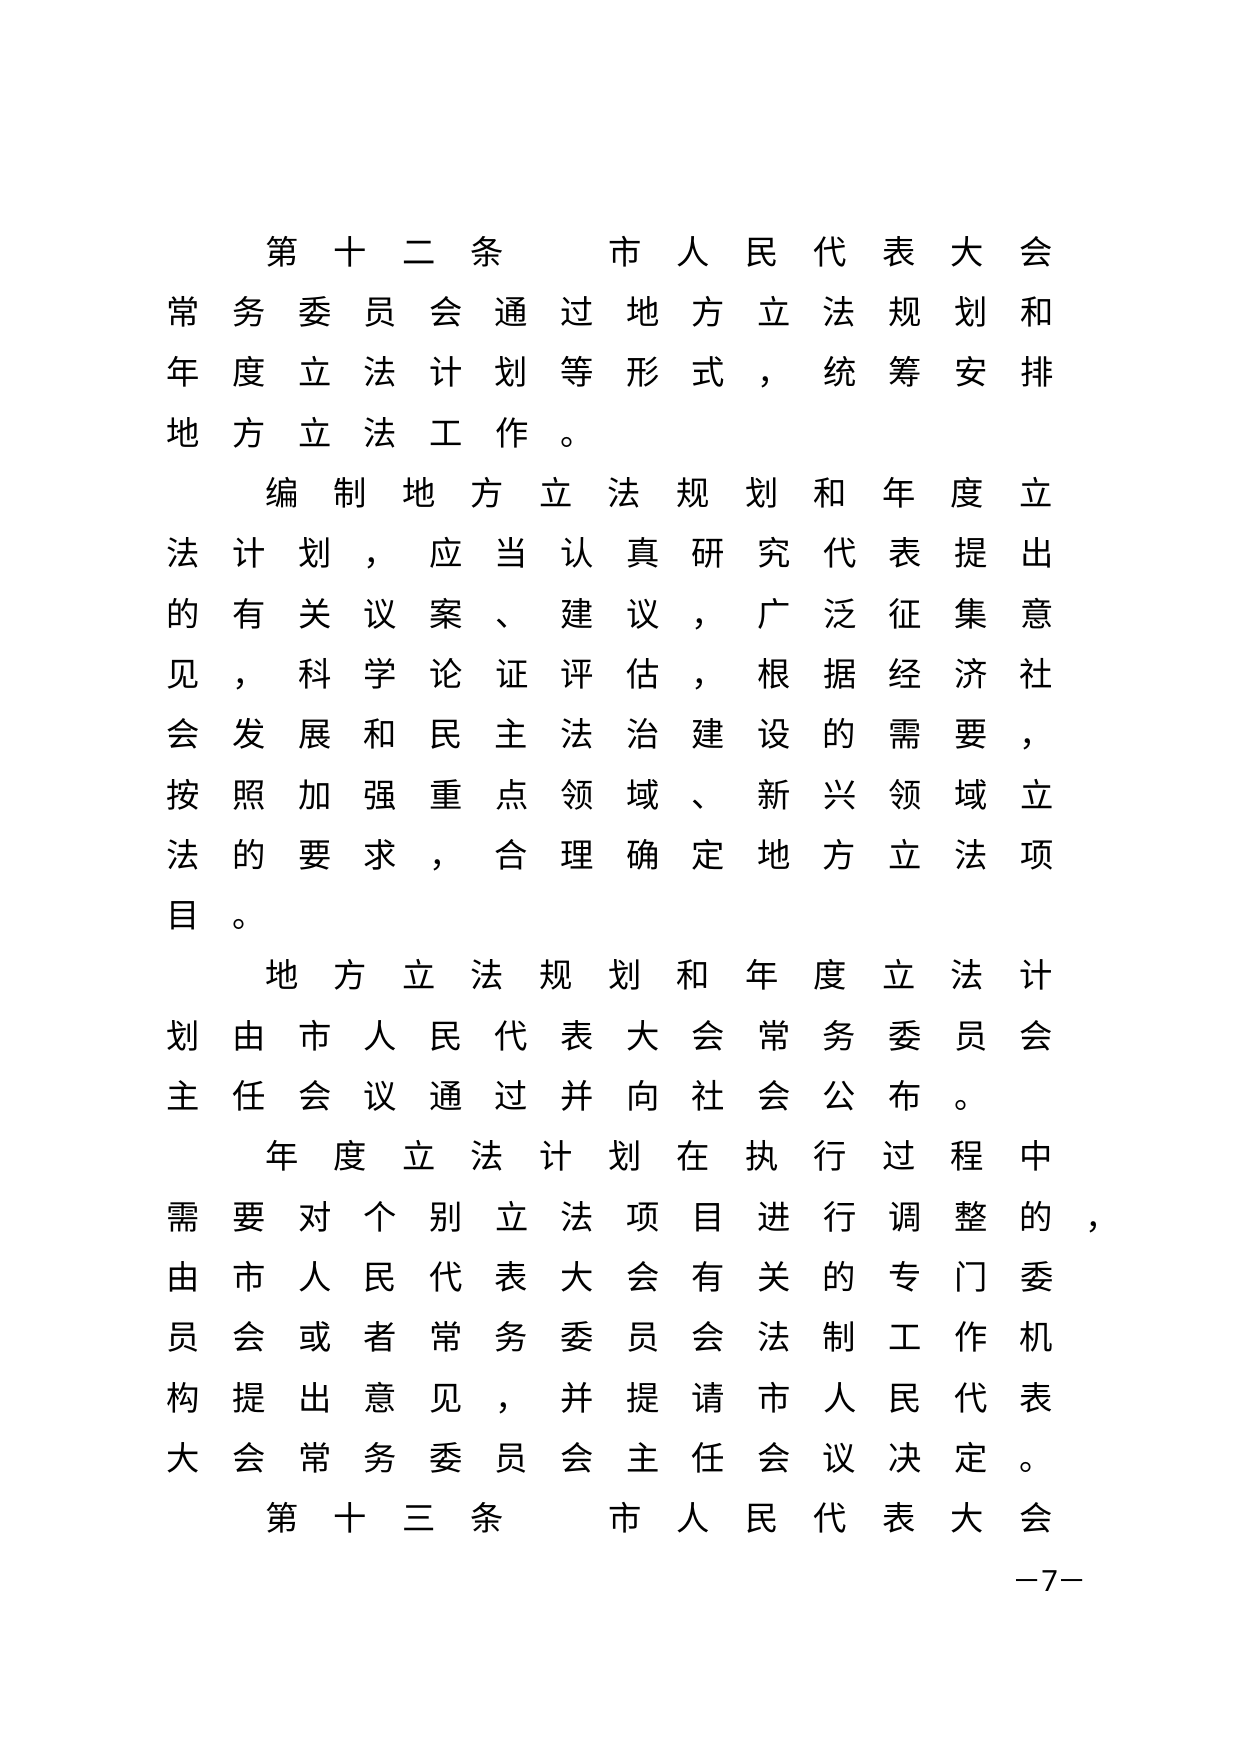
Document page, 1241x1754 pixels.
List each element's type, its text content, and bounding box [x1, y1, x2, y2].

text 地方立法规划和年度立法计划由市人民代表大会常务委员会主任会议通过并向社会公布。 [167, 943, 1085, 1124]
text 年度立法计划在执行过程中需要对个别立法项目进行调整的，由市人民代表大会有关的专门委员会或者常务委员会法制工作机构提出意见，并提请市人民代表大会常务委员会主任会议决定。 [167, 1124, 1085, 1486]
text 编制地方立法规划和年度立法计划，应当认真研究代表提出的有关议案、建议，广泛征集意见，科学论证评估，根据经济社会发展和民主法治建设的需要，按照加强重点领域、新兴领域立法的要求，合理确定地方立法项目。 [167, 461, 1085, 943]
text 第十二条 市人民代表大会常务委员会通过地方立法规划和年度立法计划等形式，统筹安排地方立法工作。 [167, 219, 1085, 461]
text 第十三条 市人民代表大会常务委员会工作机构负责编制地方立法规划和拟订年度立法计划，并按照常务委员会的要求，督促地方立法规划和年度立法计划的落实。 [167, 1486, 1085, 1546]
